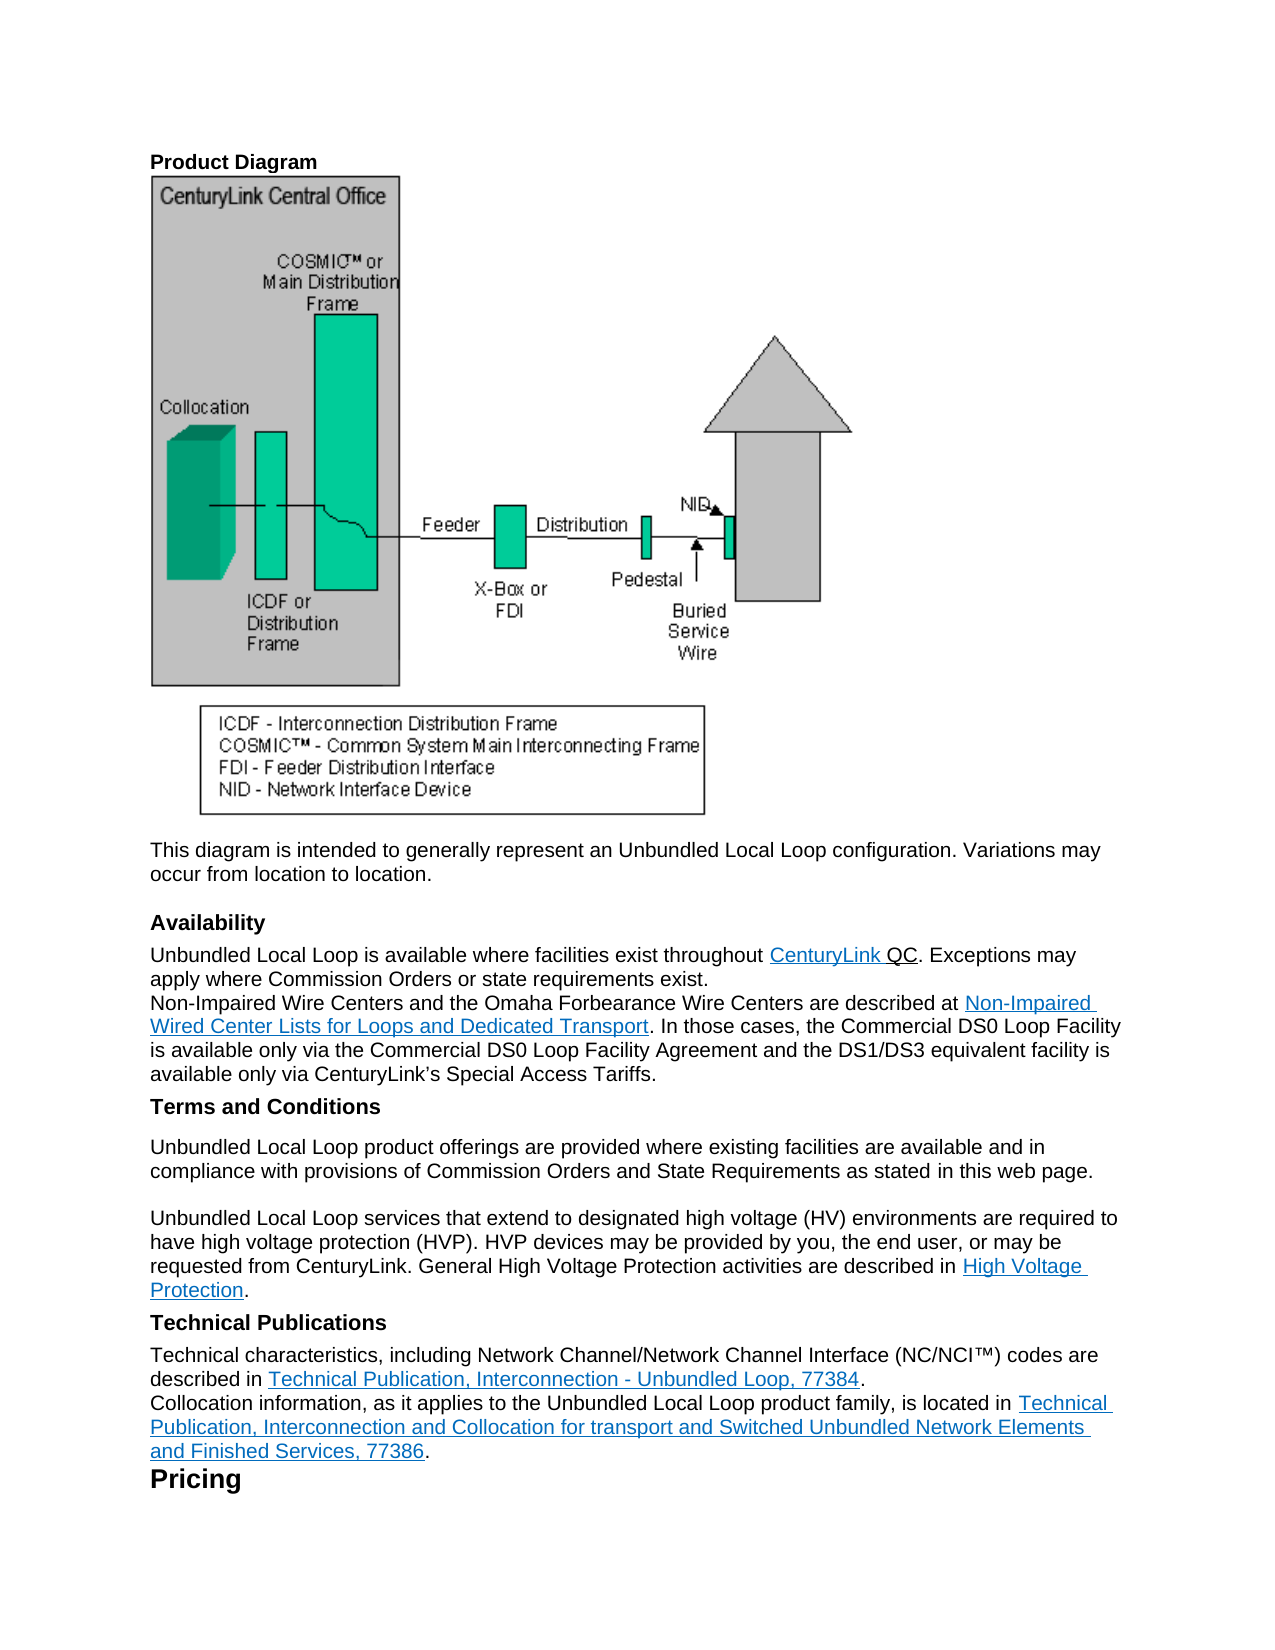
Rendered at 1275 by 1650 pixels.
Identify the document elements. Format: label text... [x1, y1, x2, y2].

picture [150, 173, 854, 823]
text Technical Publications [150, 1310, 1125, 1335]
text Pricing [150, 1463, 1125, 1494]
text Non-Impaired Wire Centers and the Omaha Forbearance Wire Centers are described at Non-Impaired Wired Center Lists for Loops and Dedicated Transport. In those cases, the Commercial DS0 Loop Facility is available only via the Commercial DS0 Loop Facility Agreement and the DS1/DS3 equivalent facility is available only via CenturyLink’s Special Access Tariffs. [150, 990, 1125, 1086]
text Unbundled Local Loop product offerings are provided where existing facilities are available and in compliance with provisions of Commission Orders and State Requirements as stated in this web page. [150, 1135, 1125, 1183]
text Technical characteristics, including Network Channel/Network Channel Interface (NC/NCI™) codes are described in Technical Publication, Interconnection - Unbundled Loop, 77384. [150, 1343, 1125, 1391]
text Availability [150, 909, 1125, 934]
text Unbundled Local Loop services that extend to designated high voltage (HV) environments are required to have high voltage protection (HVP). HVP devices may be provided by you, the end user, or may be requested from CenturyLink. General High Voltage Protection activities are described in High Voltage Protection. [150, 1206, 1125, 1302]
text Unbundled Local Loop is available where facilities exist throughout CenturyLink QC. Exceptions may apply where Commission Orders or state requirements exist. [150, 942, 1125, 990]
text Collocation information, as it applies to the Unbundled Local Loop product family, is located in Technical Publication, Interconnection and Collocation for transport and Switched Unbundled Network Elements and Finished Services, 77386. [150, 1391, 1125, 1463]
text This diagram is intended to generally represent an Unbundled Local Loop configuration. Variations may occur from location to location. [150, 838, 1125, 886]
text Terms and Conditions [150, 1094, 1125, 1119]
